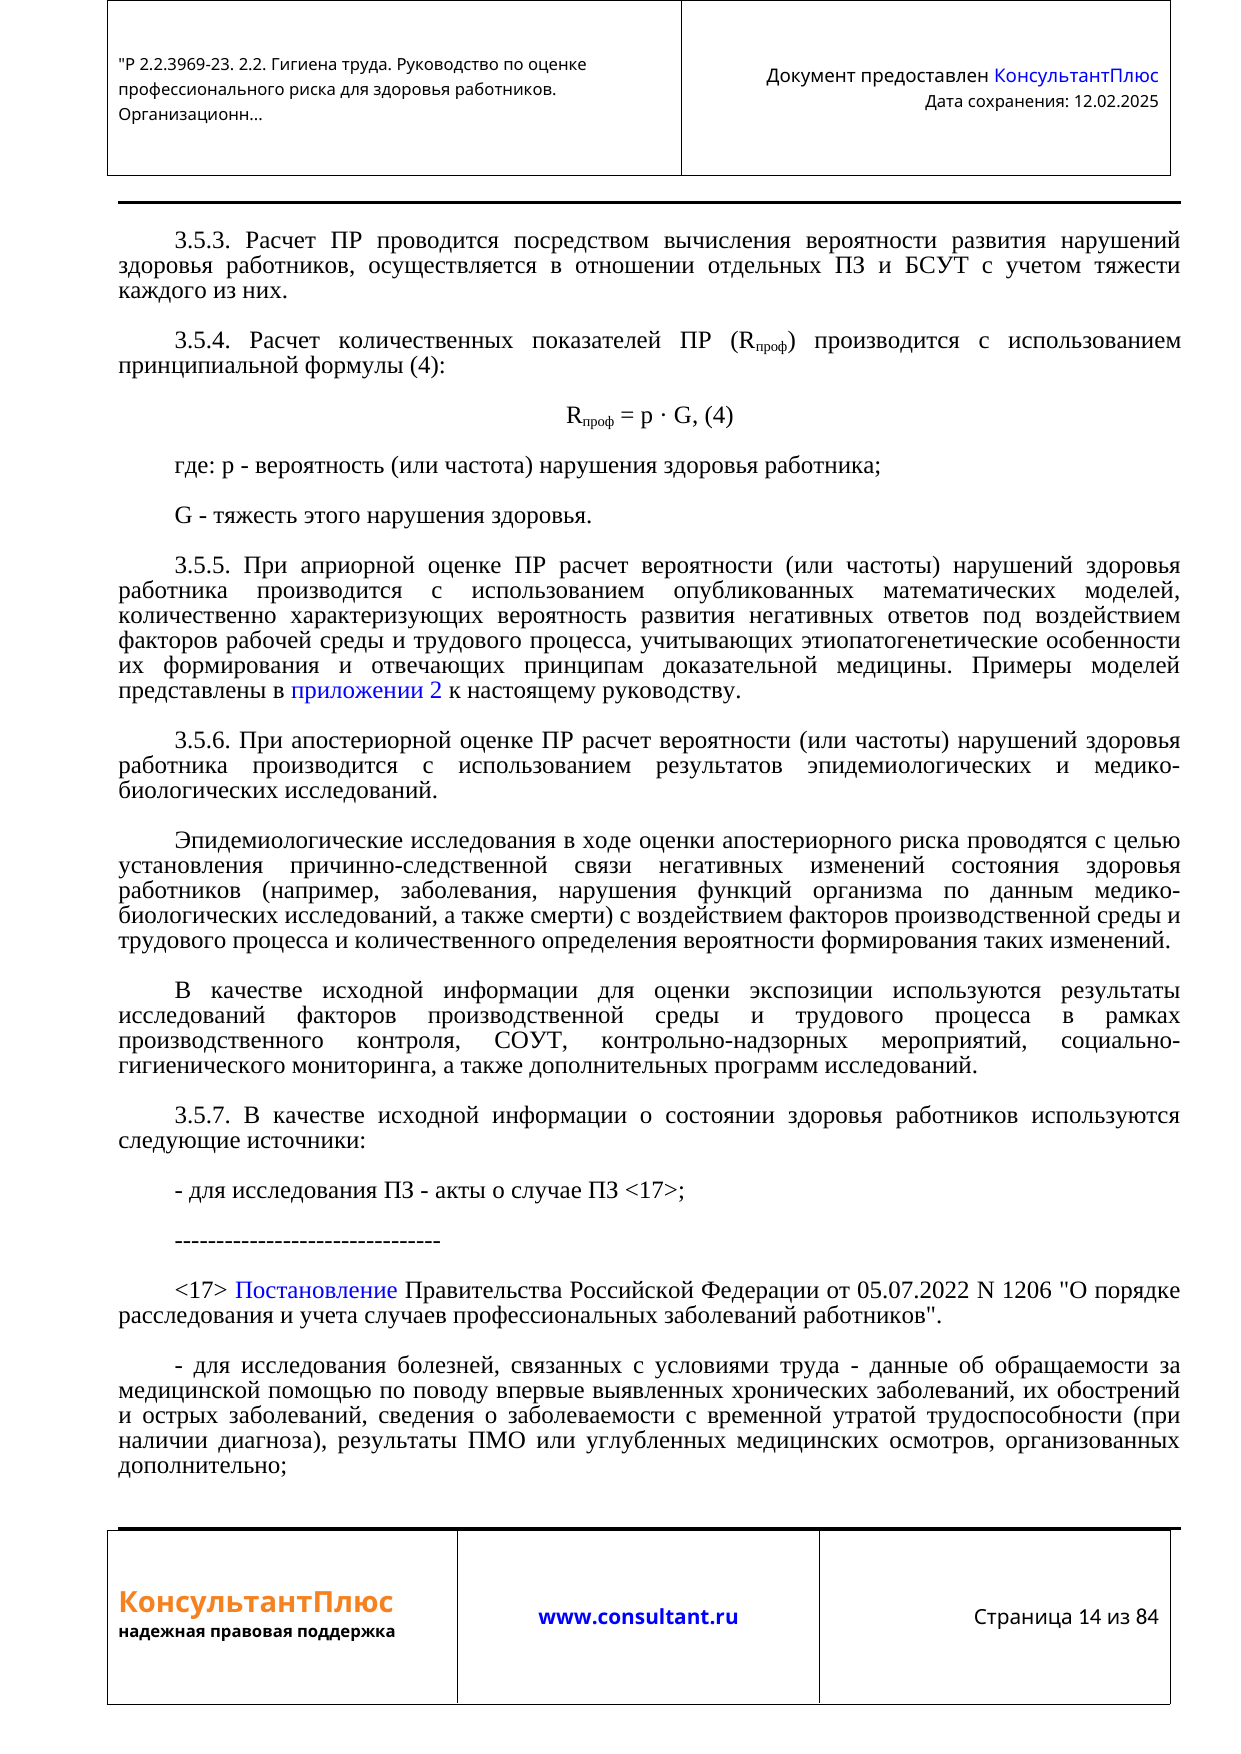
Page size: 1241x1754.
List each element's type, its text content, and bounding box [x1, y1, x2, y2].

text В качестве исходной информации для оценки экспозиции используются результаты исследований факторов производственной среды и трудового процесса в рамках производственного контроля, СОУТ, контрольно-надзорных мероприятий, социально-гигиенического мониторинга, а также дополнительных программ исследований. [118, 979, 1181, 1079]
text 3.5.3. Расчет ПР проводится посредством вычисления вероятности развития нарушений здоровья работников, осуществляется в отношении отдельных ПЗ и БСУТ с учетом тяжести каждого из них. [118, 229, 1181, 304]
text - для исследования ПЗ - акты о случае ПЗ <17>; [118, 1179, 1181, 1204]
text - для исследования болезней, связанных с условиями труда - данные об обращаемости за медицинской помощью по поводу впервые выявленных хронических заболеваний, их обострений и острых заболеваний, сведения о заболеваемости с временной утратой трудоспособности (при наличии диагноза), результаты ПМО или углубленных медицинских осмотров, организованных дополнительно; [118, 1354, 1181, 1479]
text 3.5.7. В качестве исходной информации о состоянии здоровья работников используются следующие источники: [118, 1104, 1181, 1154]
text 3.5.4. Расчет количественных показателей ПР (Rпроф) производится с использованием принципиальной формулы (4): [118, 329, 1181, 379]
text Rпроф = p · G, (4) [118, 404, 1181, 429]
text где: p - вероятность (или частота) нарушения здоровья работника; [118, 454, 1181, 479]
text Эпидемиологические исследования в ходе оценки апостериорного риска проводятся с целью установления причинно-следственной связи негативных изменений состояния здоровья работников (например, заболевания, нарушения функций организма по данным медико-биологических исследований, а также смерти) с воздействием факторов производственной среды и трудового процесса и количественного определения вероятности формирования таких изменений. [118, 829, 1181, 954]
text 3.5.5. При априорной оценке ПР расчет вероятности (или частоты) нарушений здоровья работника производится с использованием опубликованных математических моделей, количественно характеризующих вероятность развития негативных ответов под воздействием факторов рабочей среды и трудового процесса, учитывающих этиопатогенетические особенности их формирования и отвечающих принципам доказательной медицины. Примеры моделей представлены в приложении 2 к настоящему руководству. [118, 554, 1181, 704]
text <17> Постановление Правительства Российской Федерации от 05.07.2022 N 1206 "О порядке расследования и учета случаев профессиональных заболеваний работников". [118, 1279, 1181, 1329]
text -------------------------------- [118, 1229, 1181, 1254]
text G - тяжесть этого нарушения здоровья. [118, 504, 1181, 529]
text 3.5.6. При апостериорной оценке ПР расчет вероятности (или частоты) нарушений здоровья работника производится с использованием результатов эпидемиологических и медико-биологических исследований. [118, 729, 1181, 804]
